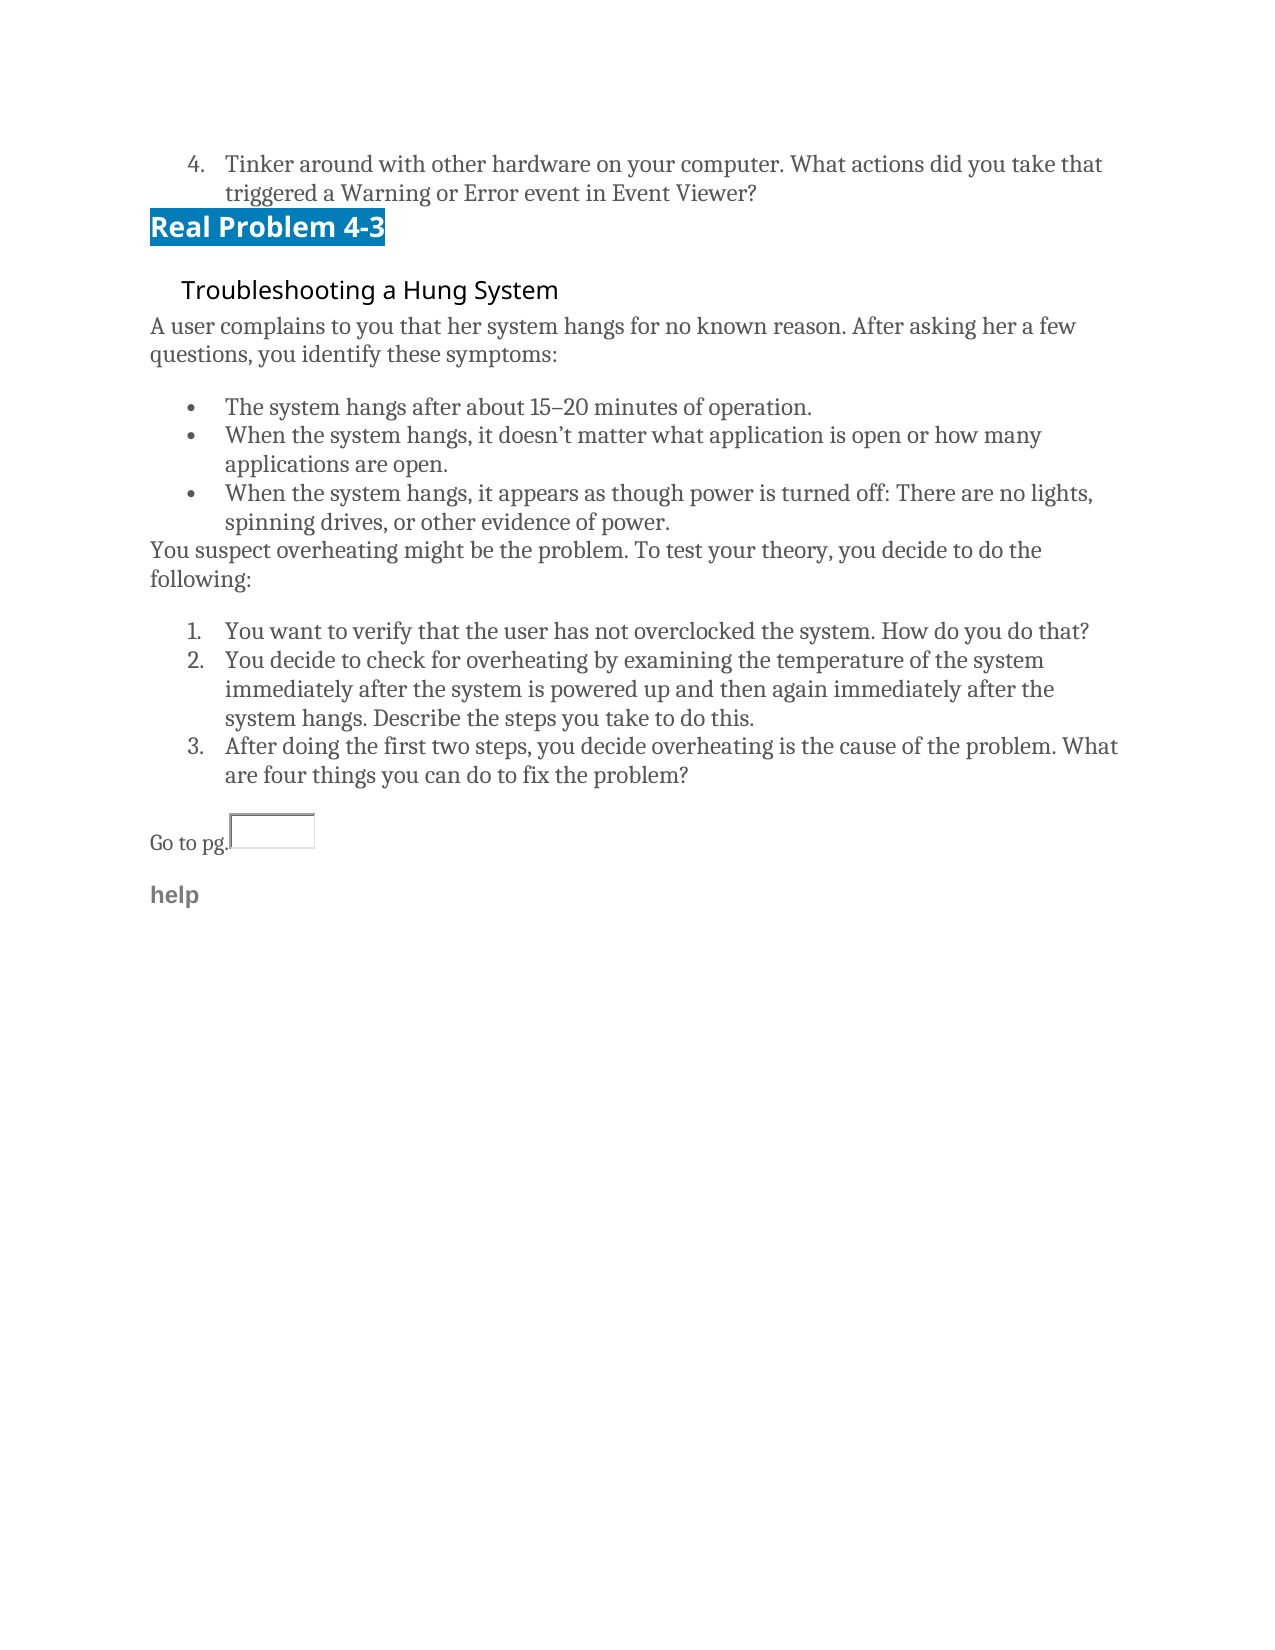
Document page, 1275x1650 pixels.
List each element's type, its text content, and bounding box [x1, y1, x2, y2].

list You decide to check for overheating by examining the temperature of the system immediately after the system is powered up and then again immediately after the system hangs. Describe the steps you take to do this. [187, 646, 1125, 732]
list Tinker around with other hardware on your computer. What actions did you take that triggered a Warning or Error event in Event Viewer? [187, 150, 1125, 207]
text You suspect overheating might be the problem. To test your theory, you decide to do the following: [150, 536, 1125, 594]
list When the system hangs, it doesn’t matter what application is open or how many applications are open. [187, 421, 1125, 479]
list When the system hangs, it appears as though power is turned off: There are no lights, spinning drives, or other evidence of power. [187, 479, 1125, 536]
list After doing the first two steps, you decide overheating is the cause of the problem. What are four things you can do to fix the problem? [187, 732, 1125, 790]
text Real Problem 4-3 [150, 207, 1125, 246]
text help [150, 881, 1125, 908]
subtitle Troubleshooting a Hung System [181, 272, 1125, 306]
text Go to pg. [150, 813, 1125, 856]
text A user complains to you that her system hangs for no known reason. After asking her a few questions, you identify these symptoms: [150, 312, 1125, 369]
list The system hangs after about 15–20 minutes of operation. [187, 392, 1125, 421]
list You want to verify that the user has not overclocked the system. How do you do that? [187, 617, 1125, 646]
